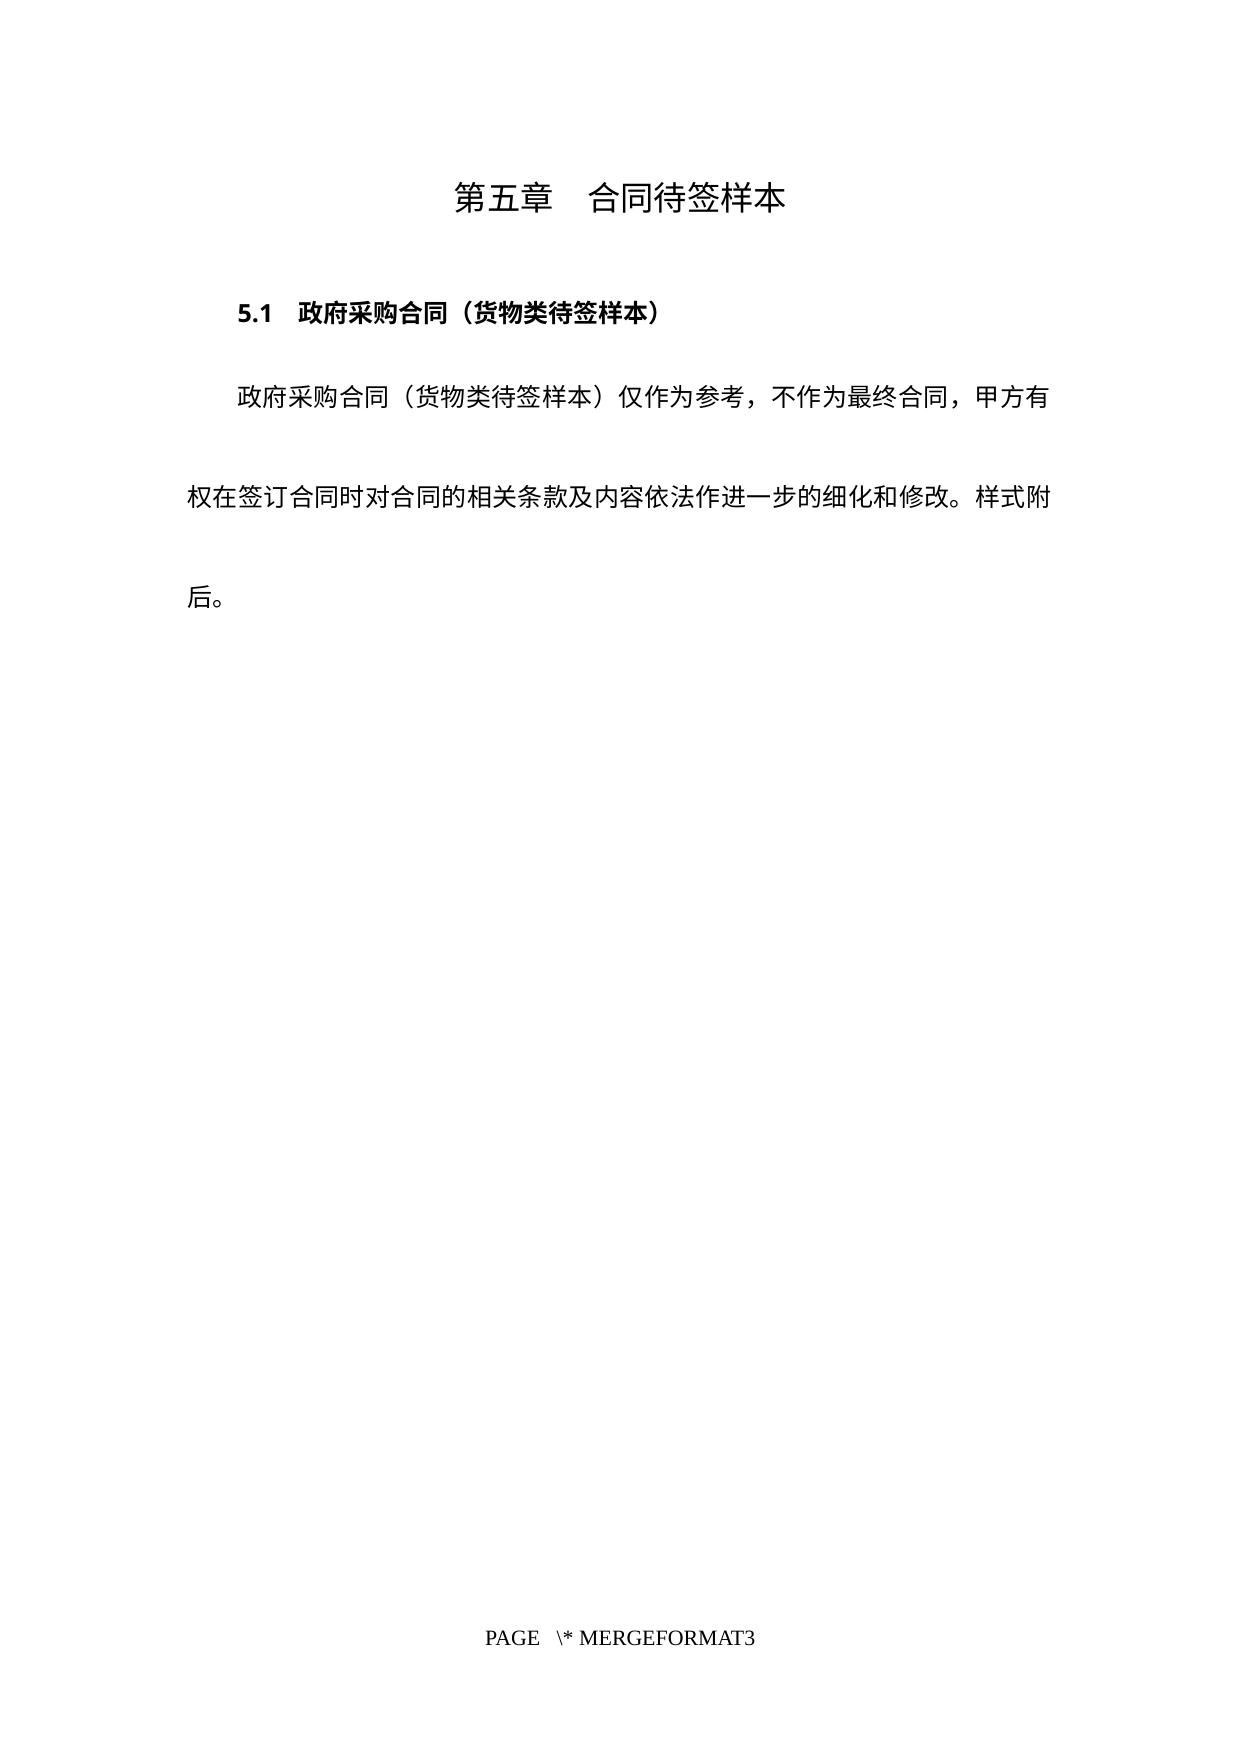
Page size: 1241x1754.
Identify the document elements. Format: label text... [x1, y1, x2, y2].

text 5.1 政府采购合同（货物类待签样本） [187, 278, 1053, 344]
text 第五章 合同待签样本 [187, 162, 1053, 229]
text 政府采购合同（货物类待签样本）仅作为参考，不作为最终合同，甲方有权在签订合同时对合同的相关条款及内容依法作进一步的细化和修改。样式附后。 [187, 363, 1053, 628]
